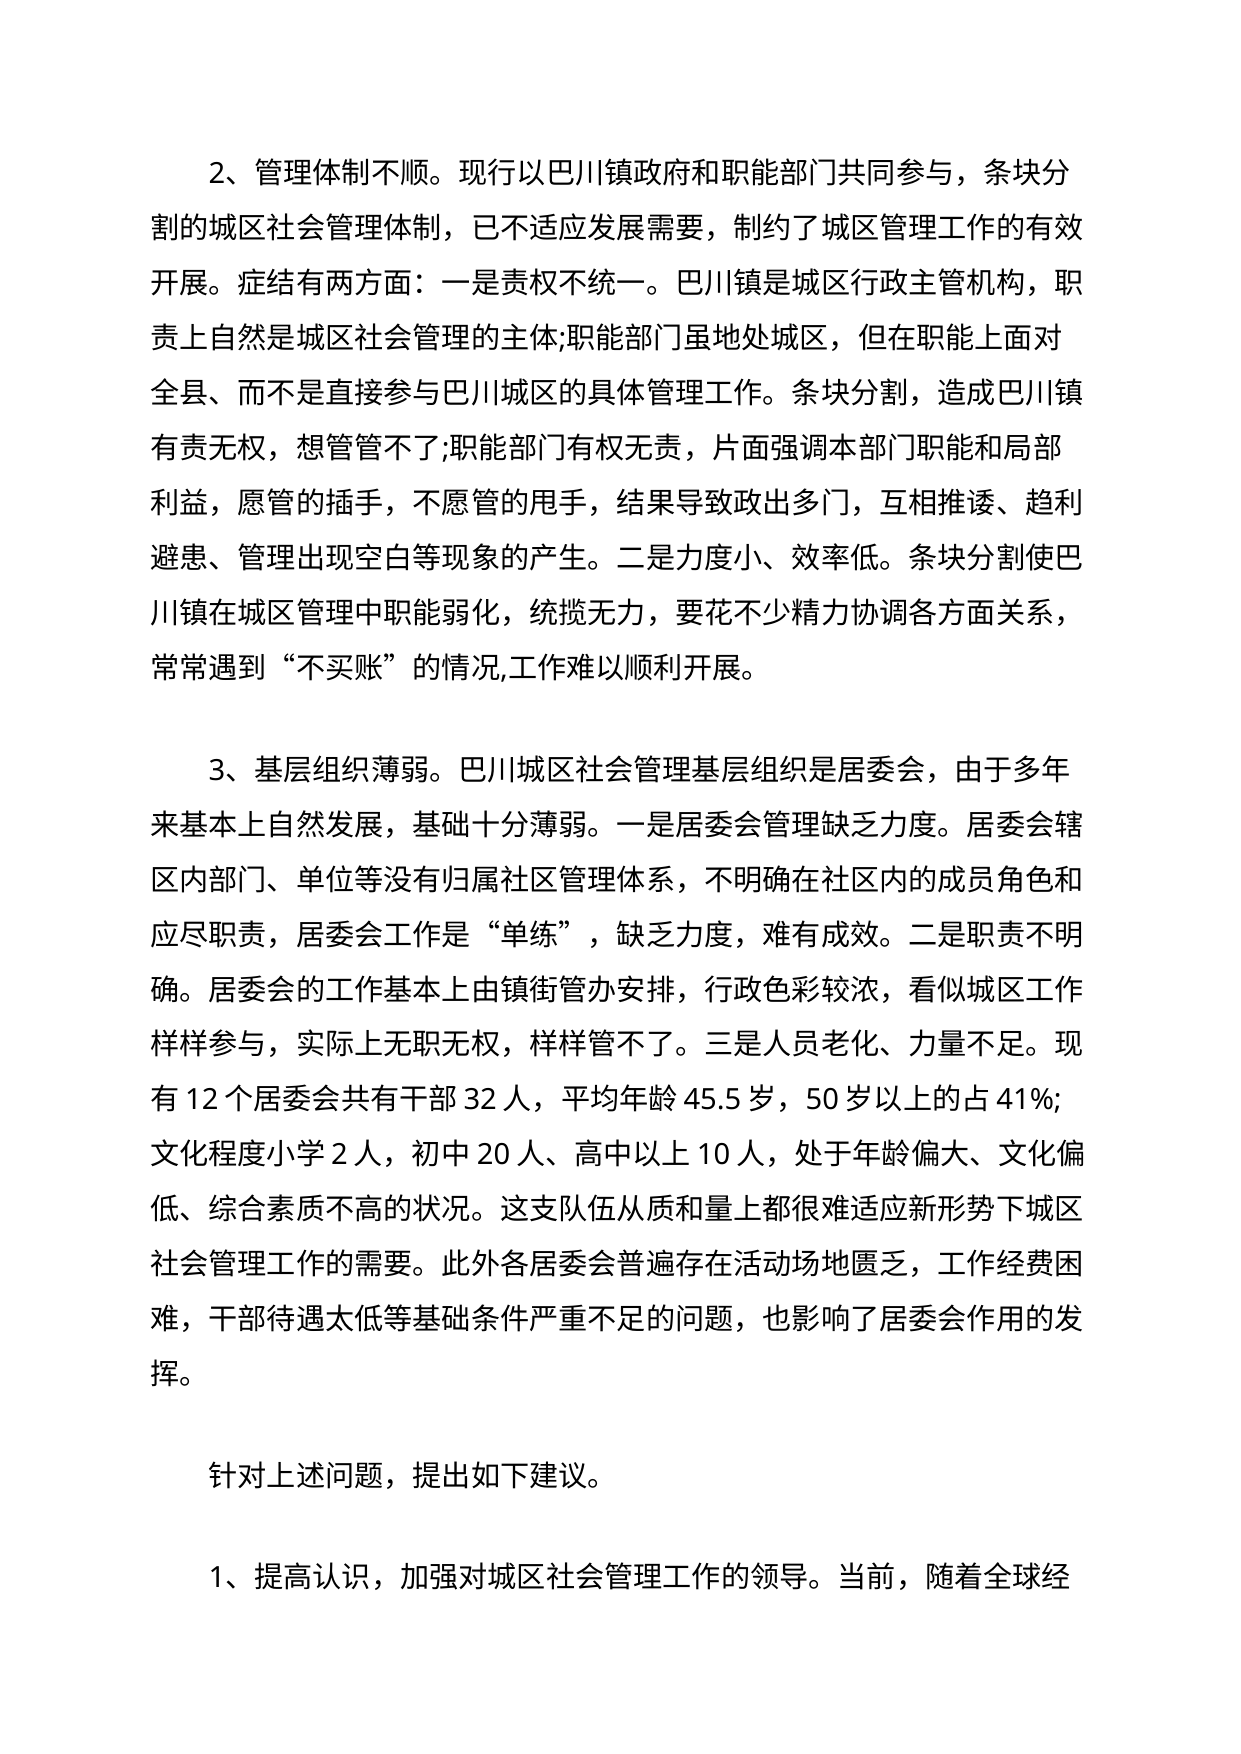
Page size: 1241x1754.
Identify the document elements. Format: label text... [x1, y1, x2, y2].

text 2、管理体制不顺。现行以巴川镇政府和职能部门共同参与，条块分割的城区社会管理体制，已不适应发展需要，制约了城区管理工作的有效开展。症结有两方面：一是责权不统一。巴川镇是城区行政主管机构，职责上自然是城区社会管理的主体;职能部门虽地处城区，但在职能上面对全县、而不是直接参与巴川城区的具体管理工作。条块分割，造成巴川镇有责无权，想管管不了;职能部门有权无责，片面强调本部门职能和局部利益，愿管的插手，不愿管的甩手，结果导致政出多门，互相推诿、趋利避患、管理出现空白等现象的产生。二是力度小、效率低。条块分割使巴川镇在城区管理中职能弱化，统揽无力，要花不少精力协调各方面关系，常常遇到“不买账”的情况,工作难以顺利开展。 [150, 150, 1090, 687]
text 针对上述问题，提出如下建议。 [150, 1452, 1090, 1494]
text 3、基层组织薄弱。巴川城区社会管理基层组织是居委会，由于多年来基本上自然发展，基础十分薄弱。一是居委会管理缺乏力度。居委会辖区内部门、单位等没有归属社区管理体系，不明确在社区内的成员角色和应尽职责，居委会工作是“单练”，缺乏力度，难有成效。二是职责不明确。居委会的工作基本上由镇街管办安排，行政色彩较浓，看似城区工作样样参与，实际上无职无权，样样管不了。三是人员老化、力量不足。现有12个居委会共有干部32人，平均年龄45.5岁，50岁以上的占41%;文化程度小学2人，初中 20人、高中以上10人，处于年龄偏大、文化偏低、综合素质不高的状况。这支队伍从质和量上都很难适应新形势下城区社会管理工作的需要。此外各居委会普遍存在活动场地匮乏，工作经费困难，干部待遇太低等基础条件严重不足的问题，也影响了居委会作用的发挥。 [150, 746, 1090, 1393]
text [150, 1554, 1090, 1596]
